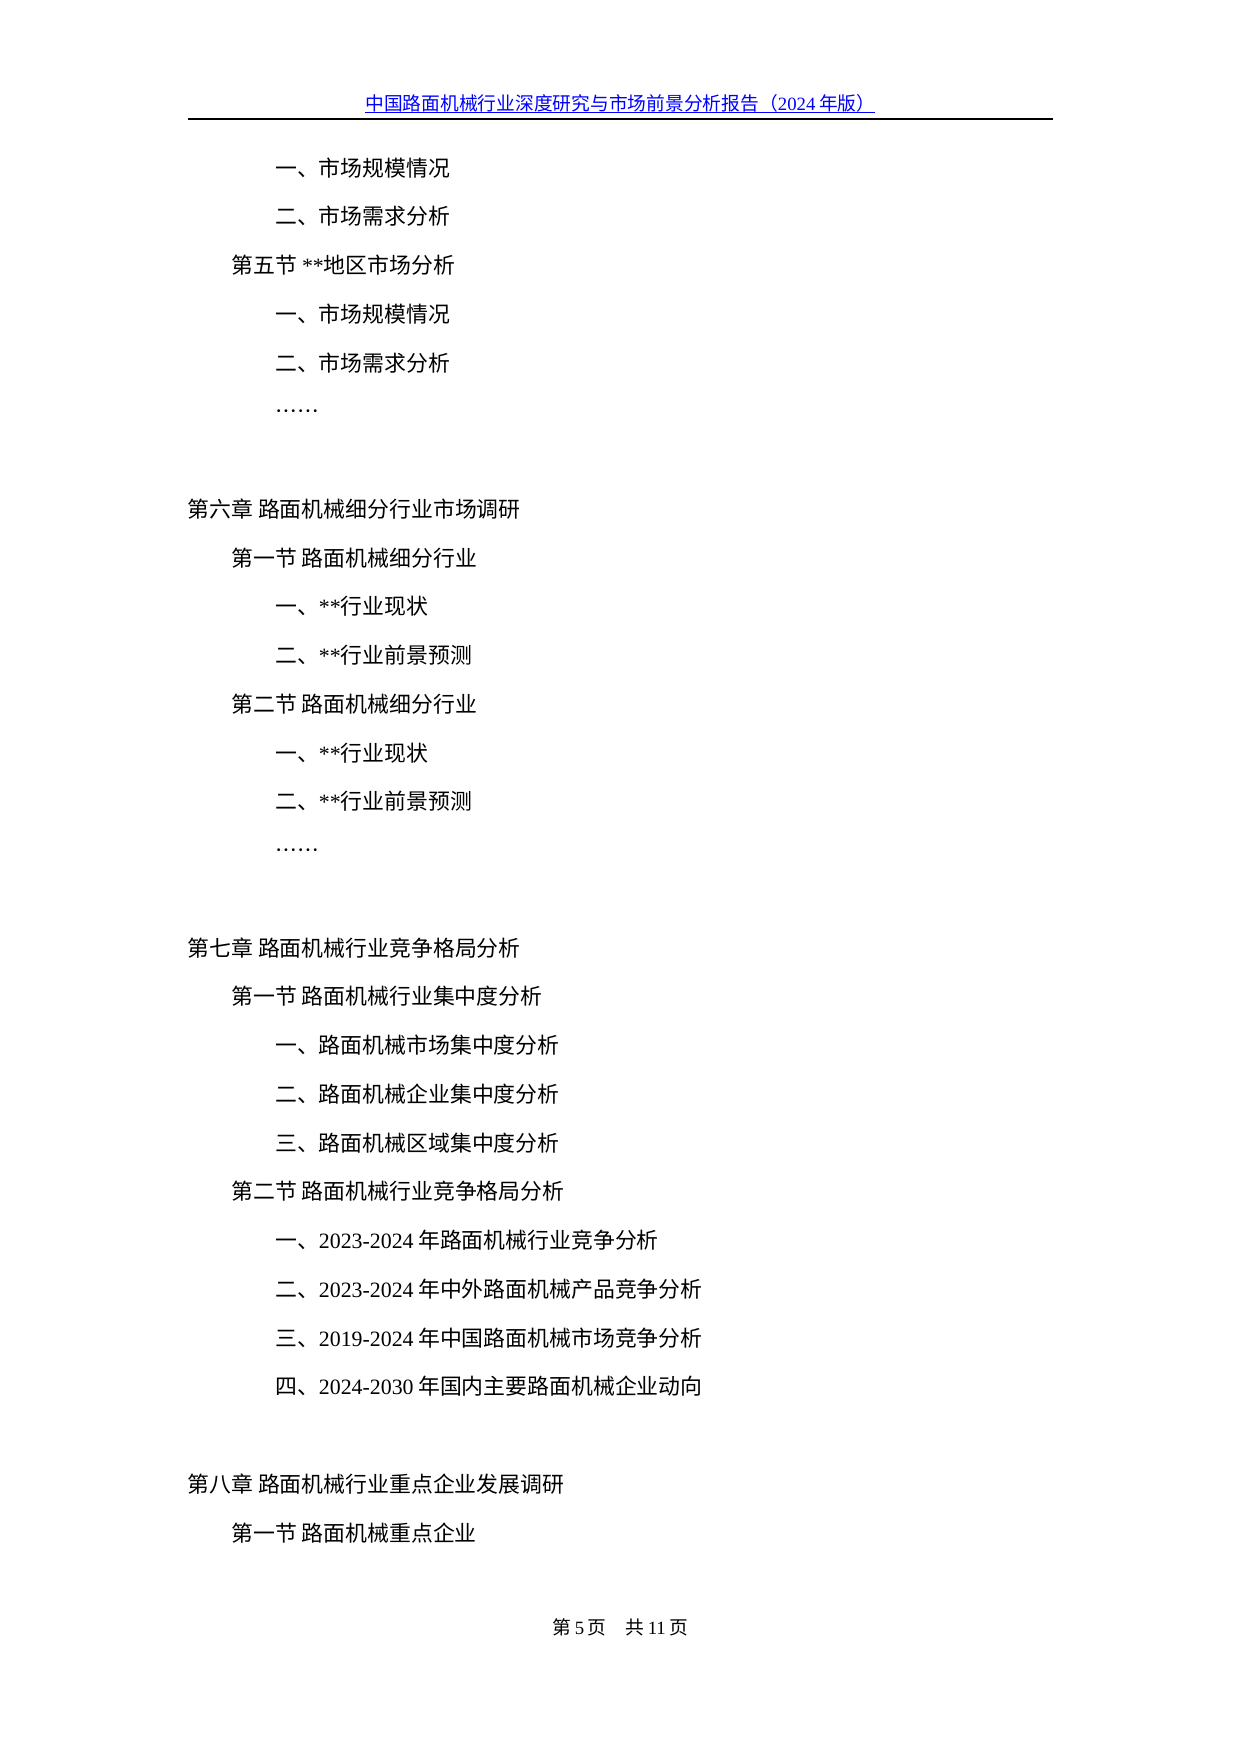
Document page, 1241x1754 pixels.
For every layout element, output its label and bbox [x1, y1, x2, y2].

text [187, 150, 1053, 1548]
